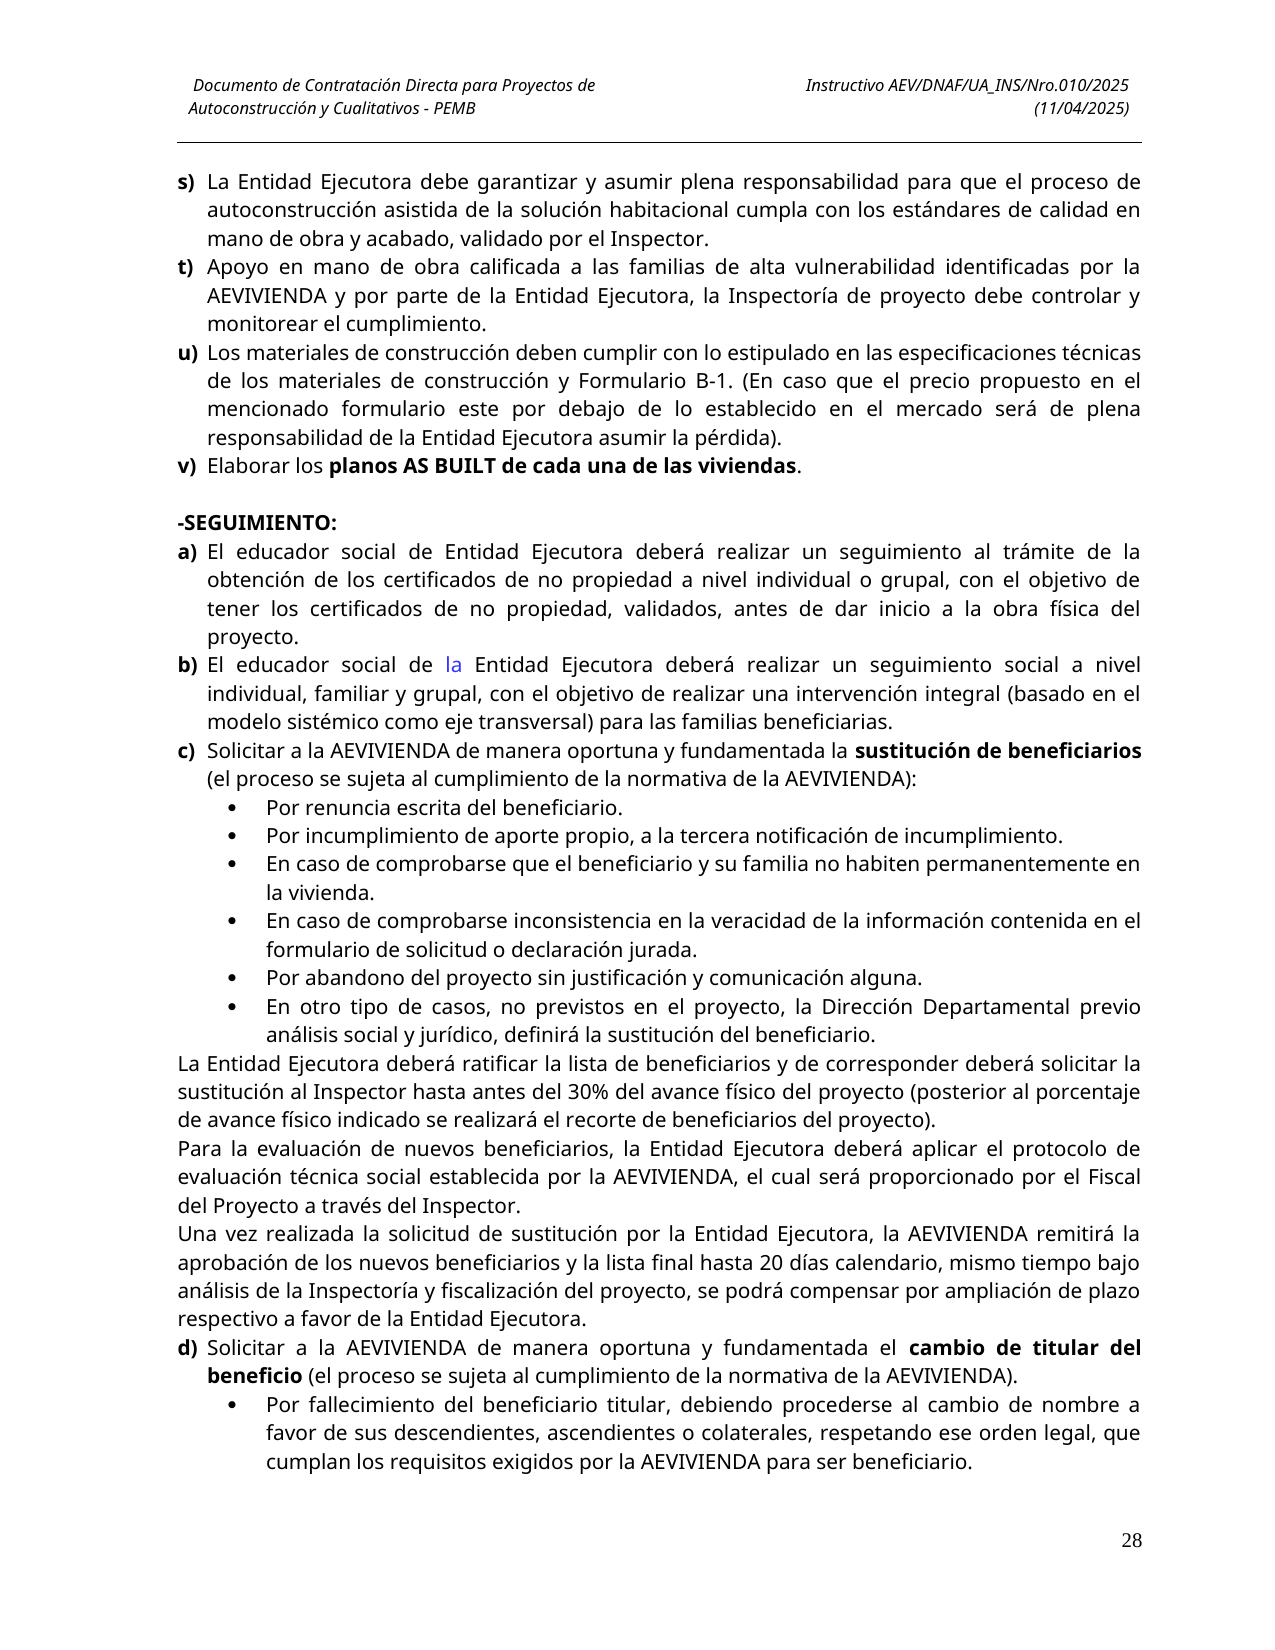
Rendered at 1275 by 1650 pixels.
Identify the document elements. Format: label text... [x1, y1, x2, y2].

list En otro tipo de casos, no previstos en el proyecto, la Dirección Departamental previo análisis social y jurídico, definirá la sustitución del beneficiario. [228, 992, 1142, 1049]
text Para la evaluación de nuevos beneficiarios, la Entidad Ejecutora deberá aplicar el protocolo de evaluación técnica social establecida por la AEVIVIENDA, el cual será proporcionado por el Fiscal del Proyecto a través del Inspector. [177, 1134, 1142, 1219]
list El educador social de la Entidad Ejecutora deberá realizar un seguimiento social a nivel individual, familiar y grupal, con el objetivo de realizar una intervención integral (basado en el modelo sistémico como eje transversal) para las familias beneficiarias. [177, 651, 1142, 736]
list Elaborar los planos AS BUILT de cada una de las viviendas. [177, 451, 1142, 480]
list En caso de comprobarse que el beneficiario y su familia no habiten permanentemente en la vivienda. [228, 849, 1142, 906]
list La Entidad Ejecutora debe garantizar y asumir plena responsabilidad para que el proceso de autoconstrucción asistida de la solución habitacional cumpla con los estándares de calidad en mano de obra y acabado, validado por el Inspector. [177, 167, 1142, 252]
list Por renuncia escrita del beneficiario. [228, 793, 1142, 821]
text Una vez realizada la solicitud de sustitución por la Entidad Ejecutora, la AEVIVIENDA remitirá la aprobación de los nuevos beneficiarios y la lista final hasta 20 días calendario, mismo tiempo bajo análisis de la Inspectoría y fiscalización del proyecto, se podrá compensar por ampliación de plazo respectivo a favor de la Entidad Ejecutora. [177, 1219, 1142, 1333]
list Apoyo en mano de obra calificada a las familias de alta vulnerabilidad identificadas por la AEVIVIENDA y por parte de la Entidad Ejecutora, la Inspectoría de proyecto debe controlar y monitorear el cumplimiento. [177, 252, 1142, 338]
list Los materiales de construcción deben cumplir con lo estipulado en las especificaciones técnicas de los materiales de construcción y Formulario B-1. (En caso que el precio propuesto en el mencionado formulario este por debajo de lo establecido en el mercado será de plena responsabilidad de la Entidad Ejecutora asumir la pérdida). [177, 338, 1142, 451]
list El educador social de Entidad Ejecutora deberá realizar un seguimiento al trámite de la obtención de los certificados de no propiedad a nivel individual o grupal, con el objetivo de tener los certificados de no propiedad, validados, antes de dar inicio a la obra física del proyecto. [177, 537, 1142, 651]
list Por abandono del proyecto sin justificación y comunicación alguna. [228, 963, 1142, 992]
list Solicitar a la AEVIVIENDA de manera oportuna y fundamentada la sustitución de beneficiarios (el proceso se sujeta al cumplimiento de la normativa de la AEVIVIENDA): [177, 736, 1142, 793]
list En caso de comprobarse inconsistencia en la veracidad de la información contenida en el formulario de solicitud o declaración jurada. [228, 906, 1142, 963]
list Por fallecimiento del beneficiario titular, debiendo procederse al cambio de nombre a favor de sus descendientes, ascendientes o colaterales, respetando ese orden legal, que cumplan los requisitos exigidos por la AEVIVIENDA para ser beneficiario. [228, 1390, 1142, 1475]
list Solicitar a la AEVIVIENDA de manera oportuna y fundamentada el cambio de titular del beneficio (el proceso se sujeta al cumplimiento de la normativa de la AEVIVIENDA). [177, 1333, 1142, 1390]
text La Entidad Ejecutora deberá ratificar la lista de beneficiarios y de corresponder deberá solicitar la sustitución al Inspector hasta antes del 30% del avance físico del proyecto (posterior al porcentaje de avance físico indicado se realizará el recorte de beneficiarios del proyecto). [177, 1049, 1142, 1134]
text -SEGUIMIENTO: [177, 508, 1142, 537]
list Por incumplimiento de aporte propio, a la tercera notificación de incumplimiento. [228, 821, 1142, 849]
